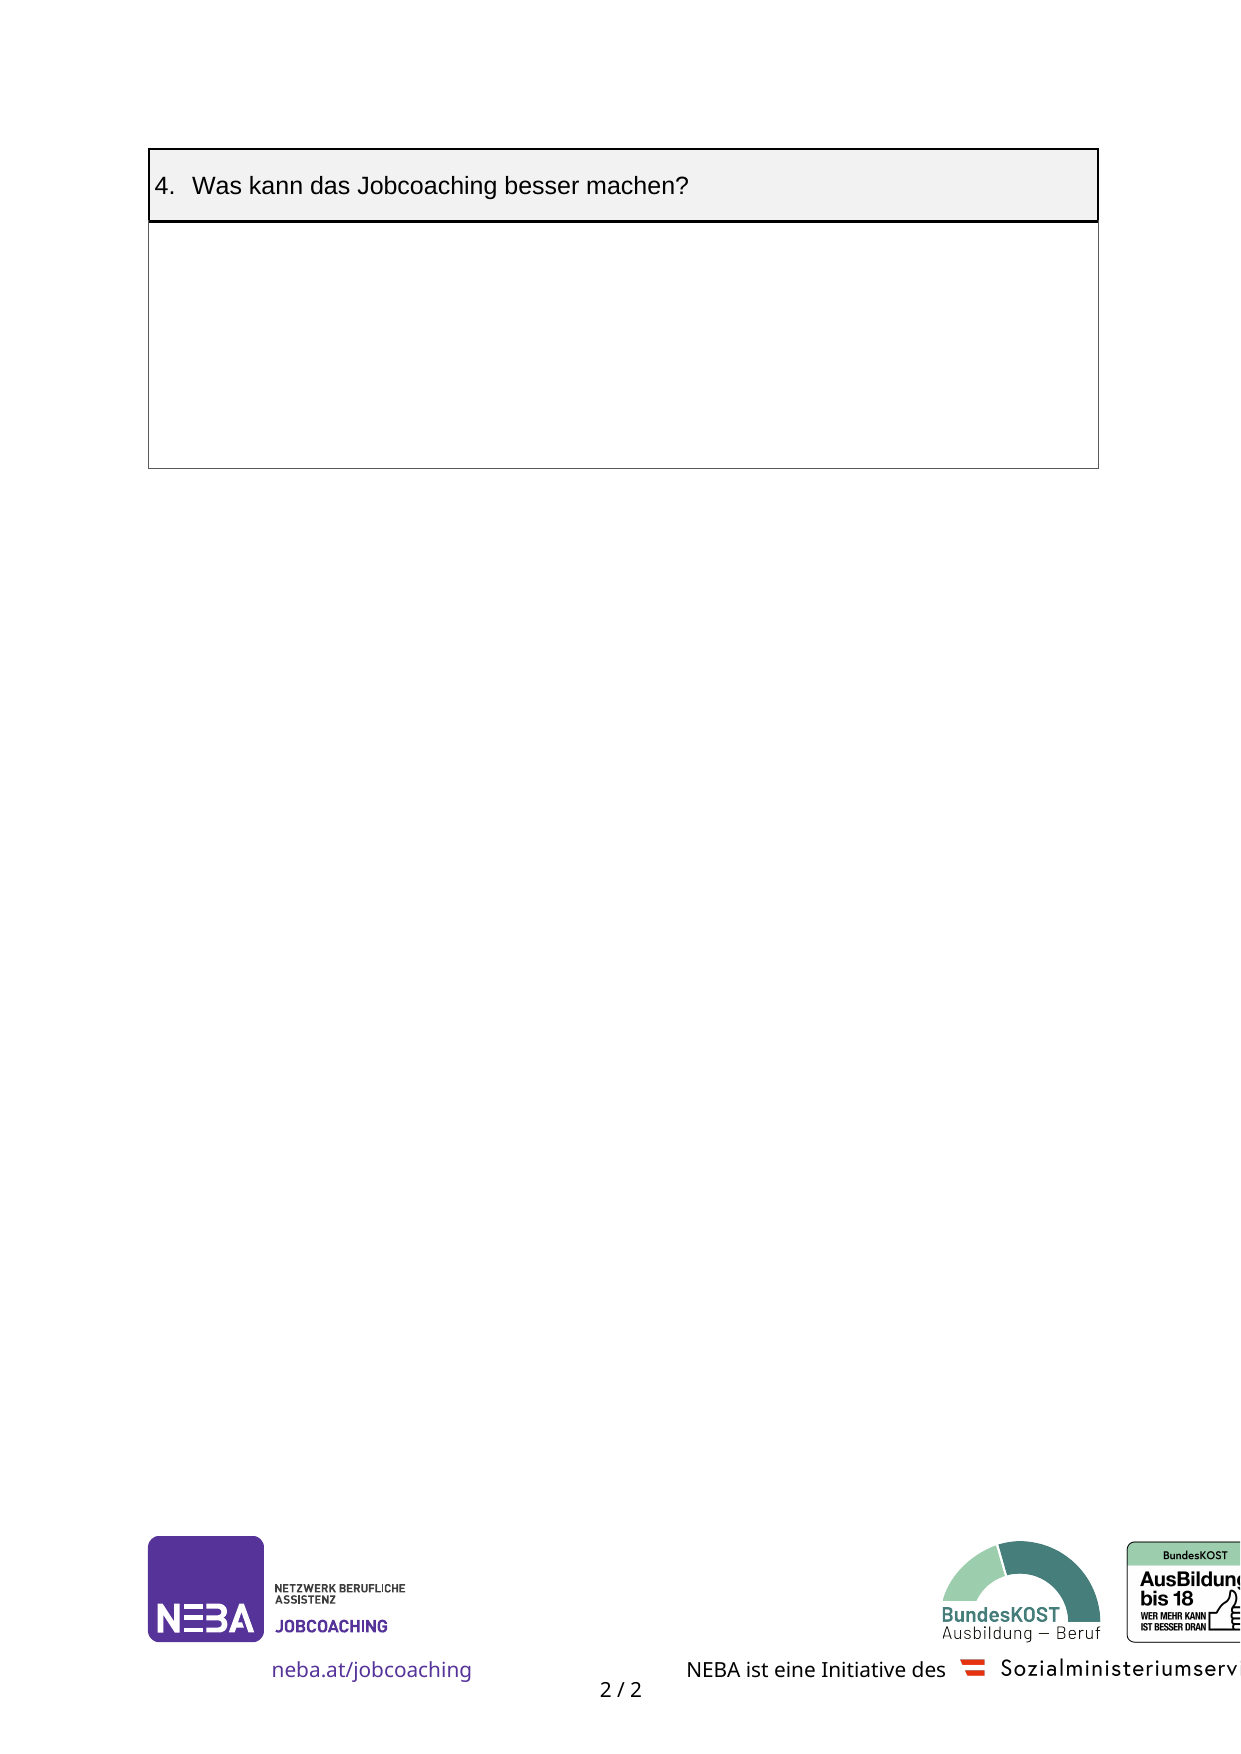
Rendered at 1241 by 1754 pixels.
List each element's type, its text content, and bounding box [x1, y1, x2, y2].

table_cell [149, 223, 1098, 467]
table_header Was kann das Jobcoaching besser machen? [150, 150, 1097, 220]
picture [942, 1541, 1241, 1643]
picture [951, 1655, 1241, 1676]
